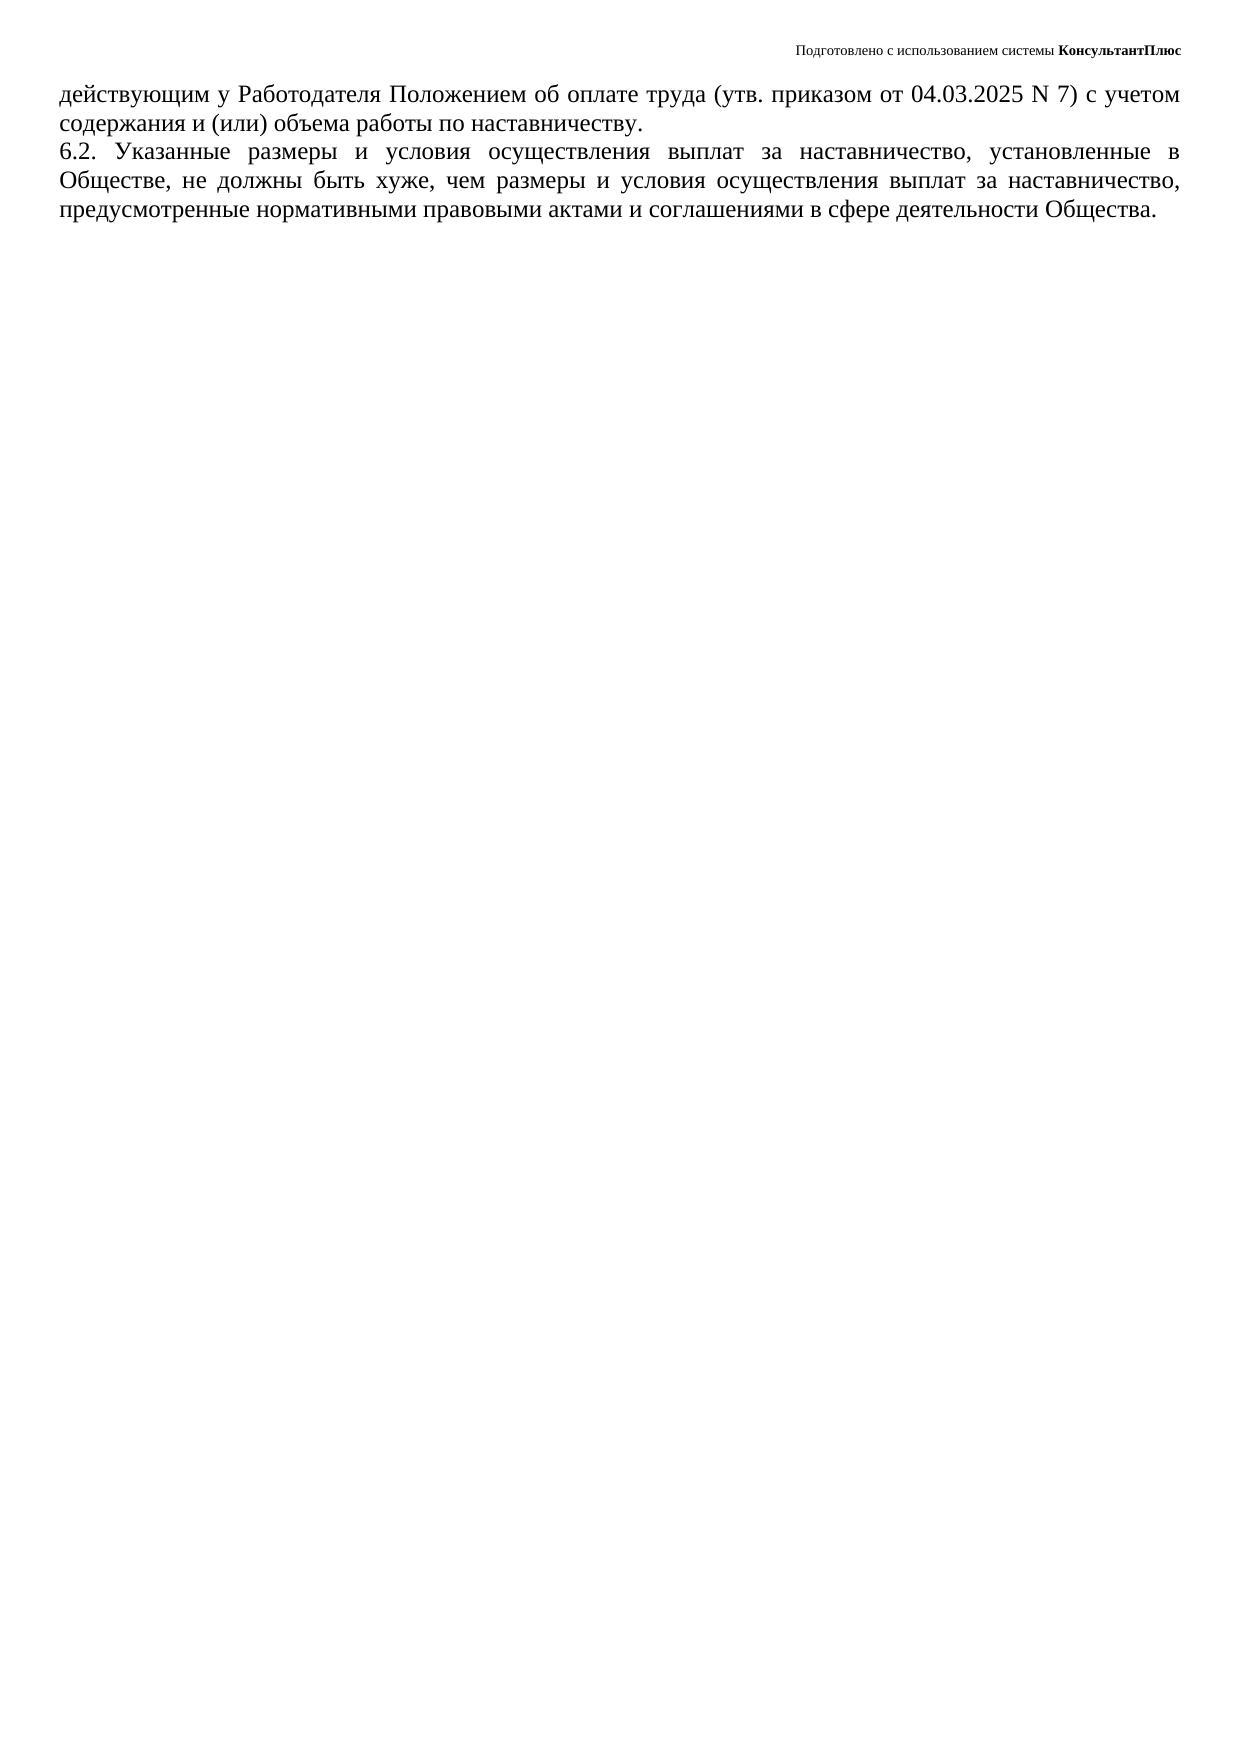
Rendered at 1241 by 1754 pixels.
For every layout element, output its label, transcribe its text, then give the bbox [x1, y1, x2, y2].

text 6.2. Указанные размеры и условия осуществления выплат за наставничество, установленные в Обществе, не должны быть хуже, чем размеры и условия осуществления выплат за наставничество, предусмотренные нормативными правовыми актами и соглашениями в сфере деятельности Общества. [59, 136, 1181, 223]
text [59, 79, 1181, 136]
